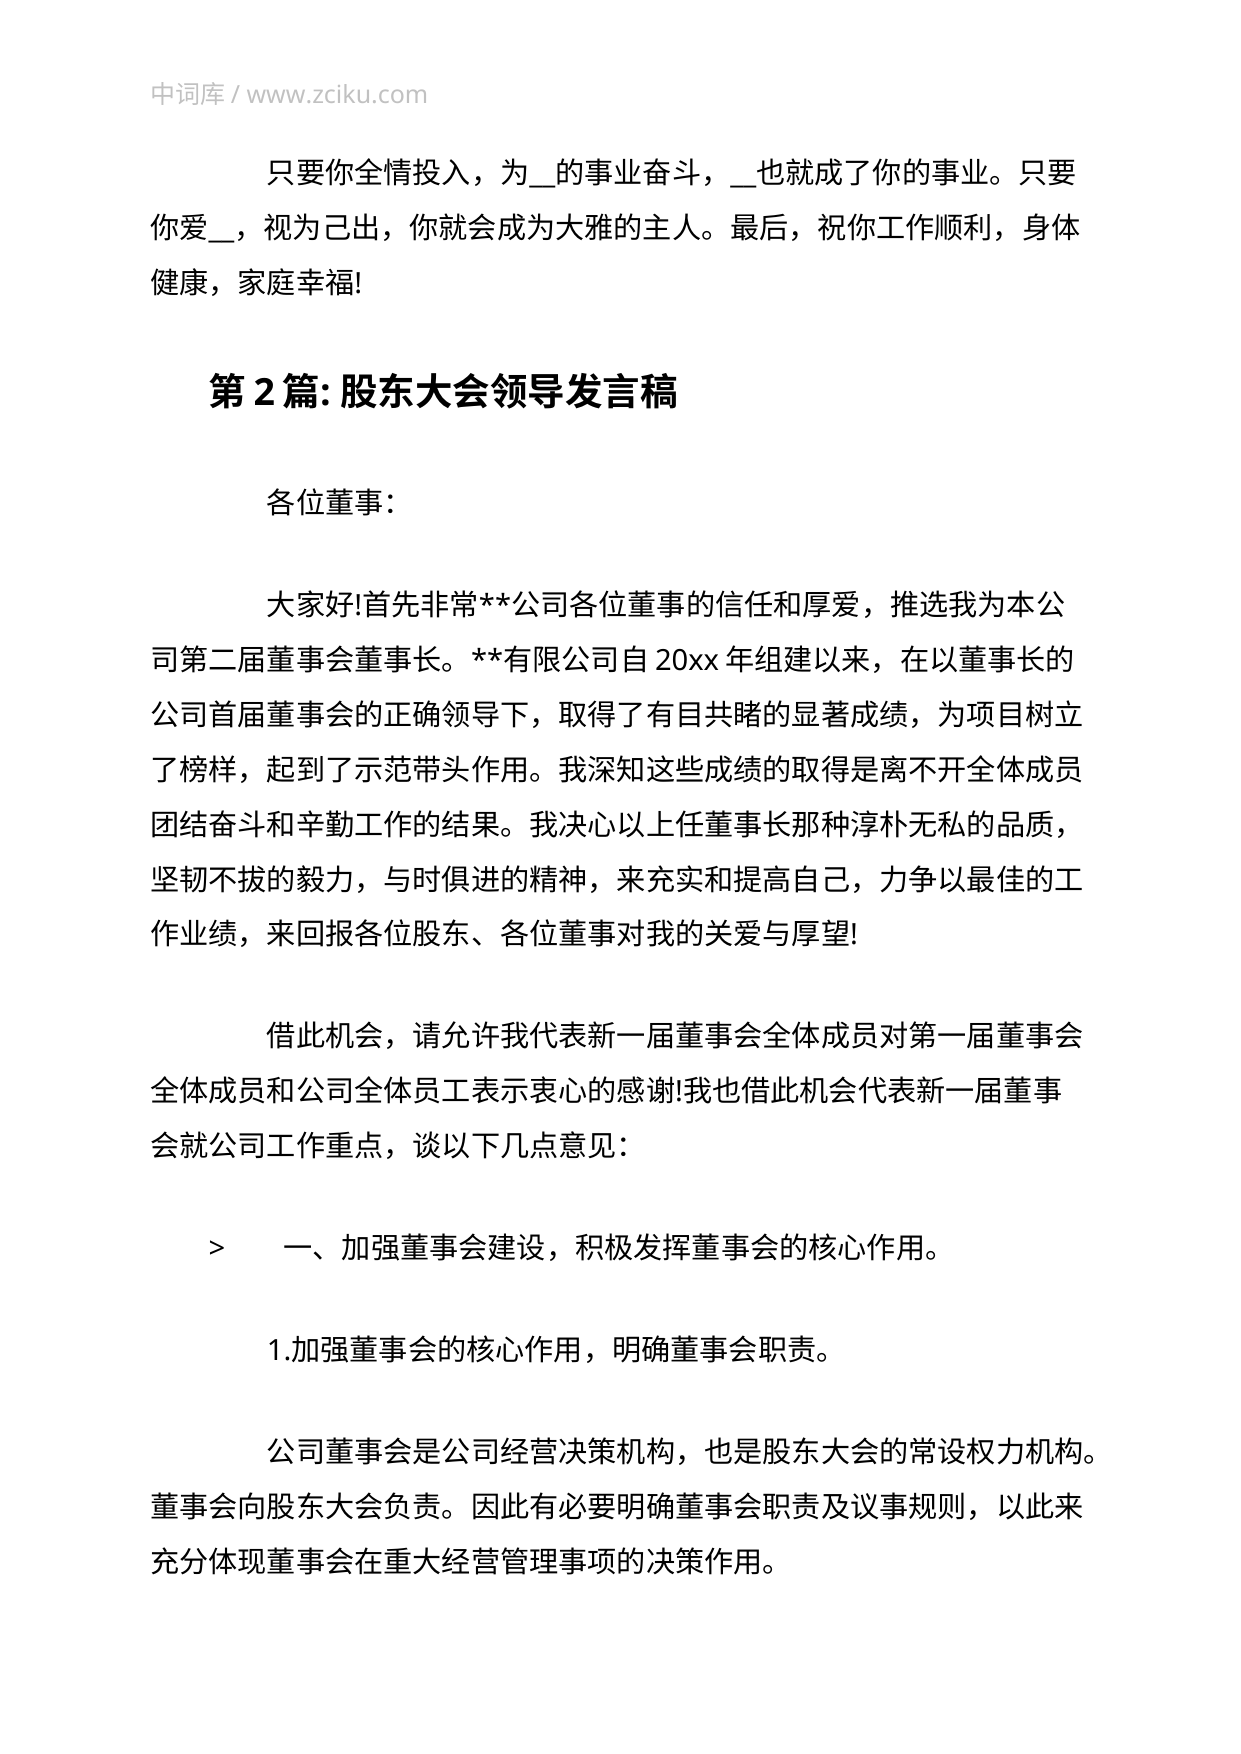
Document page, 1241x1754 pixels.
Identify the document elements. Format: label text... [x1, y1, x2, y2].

text > 一、加强董事会建设，积极发挥董事会的核心作用。 [150, 1224, 1090, 1267]
text 1.加强董事会的核心作用，明确董事会职责。 [150, 1327, 1090, 1369]
text 只要你全情投入，为__的事业奋斗，__也就成了你的事业。只要你爱__，视为己出，你就会成为大雅的主人。最后，祝你工作顺利，身体健康，家庭幸福! [150, 150, 1090, 302]
text 大家好!首先非常**公司各位董事的信任和厚爱，推选我为本公司第二届董事会董事长。**有限公司自20xx年组建以来，在以董事长的公司首届董事会的正确领导下，取得了有目共睹的显著成绩，为项目树立了榜样，起到了示范带头作用。我深知这些成绩的取得是离不开全体成员团结奋斗和辛勤工作的结果。我决心以上任董事长那种淳朴无私的品质，坚韧不拔的毅力，与时俱进的精神，来充实和提高自己，力争以最佳的工作业绩，来回报各位股东、各位董事对我的关爱与厚望! [150, 581, 1090, 953]
text 各位董事： [150, 479, 1090, 522]
text 第2篇: 股东大会领导发言稿 [150, 362, 1090, 416]
text 公司董事会是公司经营决策机构，也是股东大会的常设权力机构。董事会向股东大会负责。因此有必要明确董事会职责及议事规则，以此来充分体现董事会在重大经营管理事项的决策作用。 [150, 1428, 1090, 1581]
text 借此机会，请允许我代表新一届董事会全体成员对第一届董事会全体成员和公司全体员工表示衷心的感谢!我也借此机会代表新一届董事会就公司工作重点，谈以下几点意见： [150, 1013, 1090, 1165]
